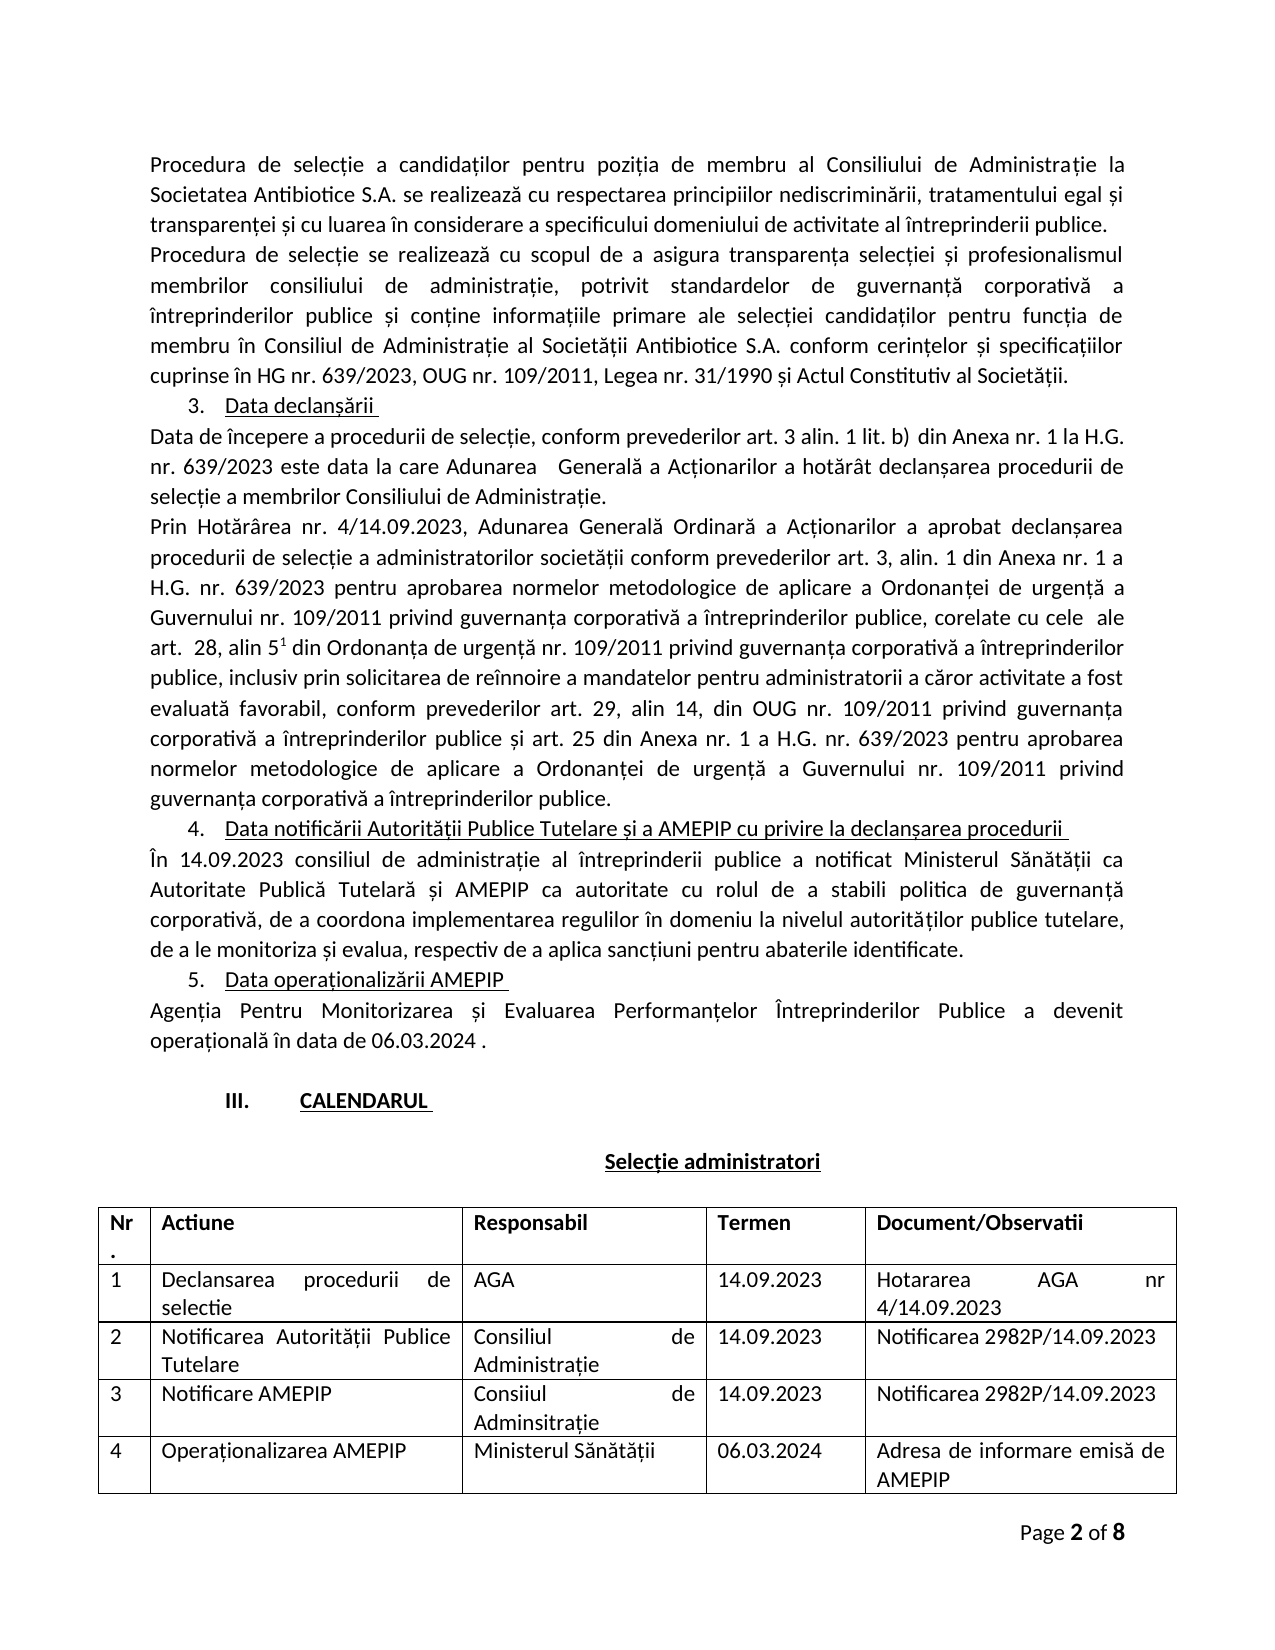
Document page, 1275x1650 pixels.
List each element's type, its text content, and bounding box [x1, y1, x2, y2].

list Procedura de selecție se realizează cu scopul de a asigura transparența selecției și profesionalismul membrilor consiliului de administrație, potrivit standardelor de guvernanță corporativă a întreprinderilor publice și conține informațiile primare ale selecției candidaților pentru funcția de membru în Consiliul de Administrație al Societății Antibiotice S.A. conform cerințelor și specificațiilor cuprinse în HG nr. 639/2023, OUG nr. 109/2011, Legea nr. 31/1990 și Actul Constitutiv al Societății. [150, 241, 1125, 389]
table_cell Declansarea procedurii de selectie [151, 1265, 462, 1321]
list Data de începere a procedurii de selecție, conform prevederilor art. 3 alin. 1 lit. b) din Anexa nr. 1 la H.G. nr. 639/2023 este data la care Adunarea Generală a Acționarilor a hotărât declanșarea procedurii de selecție a membrilor Consiliului de Administrație. [150, 422, 1125, 510]
table_cell 1 [99, 1265, 150, 1321]
table_header Responsabil [463, 1208, 706, 1264]
table_header Actiune [151, 1208, 462, 1264]
list Selecție administratori [300, 1147, 1125, 1175]
table_cell Hotararea AGA nr 4/14.09.2023 [866, 1265, 1176, 1321]
table_cell Adresa de informare emisă de AMEPIP [866, 1437, 1176, 1493]
table_cell Notificarea 2982P/14.09.2023 [866, 1380, 1176, 1436]
list Agenția Pentru Monitorizarea și Evaluarea Performanțelor Întreprinderilor Publice a devenit operațională în data de 06.03.2024 . [150, 996, 1125, 1054]
table_cell Operaționalizarea AMEPIP [151, 1437, 462, 1493]
table_cell Notificarea Autorității Publice Tutelare [151, 1323, 462, 1378]
table_cell 14.09.2023 [707, 1380, 865, 1436]
table_cell 4 [99, 1437, 150, 1493]
list CALENDARUL [225, 1086, 1125, 1114]
list În 14.09.2023 consiliul de administrație al întreprinderii publice a notificat Ministerul Sănătății ca Autoritate Publică Tutelară și AMEPIP ca autoritate cu rolul de a stabili politica de guvernanţă corporativă, de a coordona implementarea regulilor în domeniu la nivelul autorităţilor publice tutelare, de a le monitoriza şi evalua, respectiv de a aplica sancţiuni pentru abaterile identificate. [150, 845, 1125, 963]
table_cell 3 [99, 1380, 150, 1436]
table_cell Notificare AMEPIP [151, 1380, 462, 1436]
table_cell 14.09.2023 [707, 1265, 865, 1321]
table_cell Consiiul de Adminsitrație [463, 1380, 706, 1436]
list Data declanșării [150, 392, 1125, 420]
list Data operaționalizării AMEPIP [150, 966, 1125, 994]
table_header Document/Observatii [866, 1208, 1176, 1264]
table_header Nr. [99, 1208, 150, 1264]
table_cell 14.09.2023 [707, 1323, 865, 1378]
table_header Termen [707, 1208, 865, 1264]
table_cell Consiliul de Administrație [463, 1323, 706, 1378]
table_cell 2 [99, 1323, 150, 1378]
list Data notificării Autorității Publice Tutelare și a AMEPIP cu privire la declanșarea procedurii [150, 814, 1125, 843]
table_cell 06.03.2024 [707, 1437, 865, 1493]
list Procedura de selecție a candidaților pentru poziția de membru al Consiliului de Administraţie la Societatea Antibiotice S.A. se realizează cu respectarea principiilor nediscriminării, tratamentului egal și transparenței și cu luarea în considerare a specificului domeniului de activitate al întreprinderii publice. [150, 150, 1125, 238]
table_cell Notificarea 2982P/14.09.2023 [866, 1323, 1176, 1378]
table_cell Ministerul Sănătății [463, 1437, 706, 1493]
table_cell AGA [463, 1265, 706, 1321]
list Prin Hotărârea nr. 4/14.09.2023, Adunarea Generală Ordinară a Acționarilor a aprobat declanșarea procedurii de selecție a administratorilor societății conform prevederilor art. 3, alin. 1 din Anexa nr. 1 a H.G. nr. 639/2023 pentru aprobarea normelor metodologice de aplicare a Ordonanţei de urgenţă a Guvernului nr. 109/2011 privind guvernanţa corporativă a întreprinderilor publice, corelate cu cele ale art. 28, alin 51 din Ordonanţa de urgenţă nr. 109/2011 privind guvernanţa corporativă a întreprinderilor publice, inclusiv prin solicitarea de reînnoire a mandatelor pentru administratorii a căror activitate a fost evaluată favorabil, conform prevederilor art. 29, alin 14, din OUG nr. 109/2011 privind guvernanța corporativă a întreprinderilor publice și art. 25 din Anexa nr. 1 a H.G. nr. 639/2023 pentru aprobarea normelor metodologice de aplicare a Ordonanţei de urgenţă a Guvernului nr. 109/2011 privind guvernanţa corporativă a întreprinderilor publice. [150, 512, 1125, 812]
